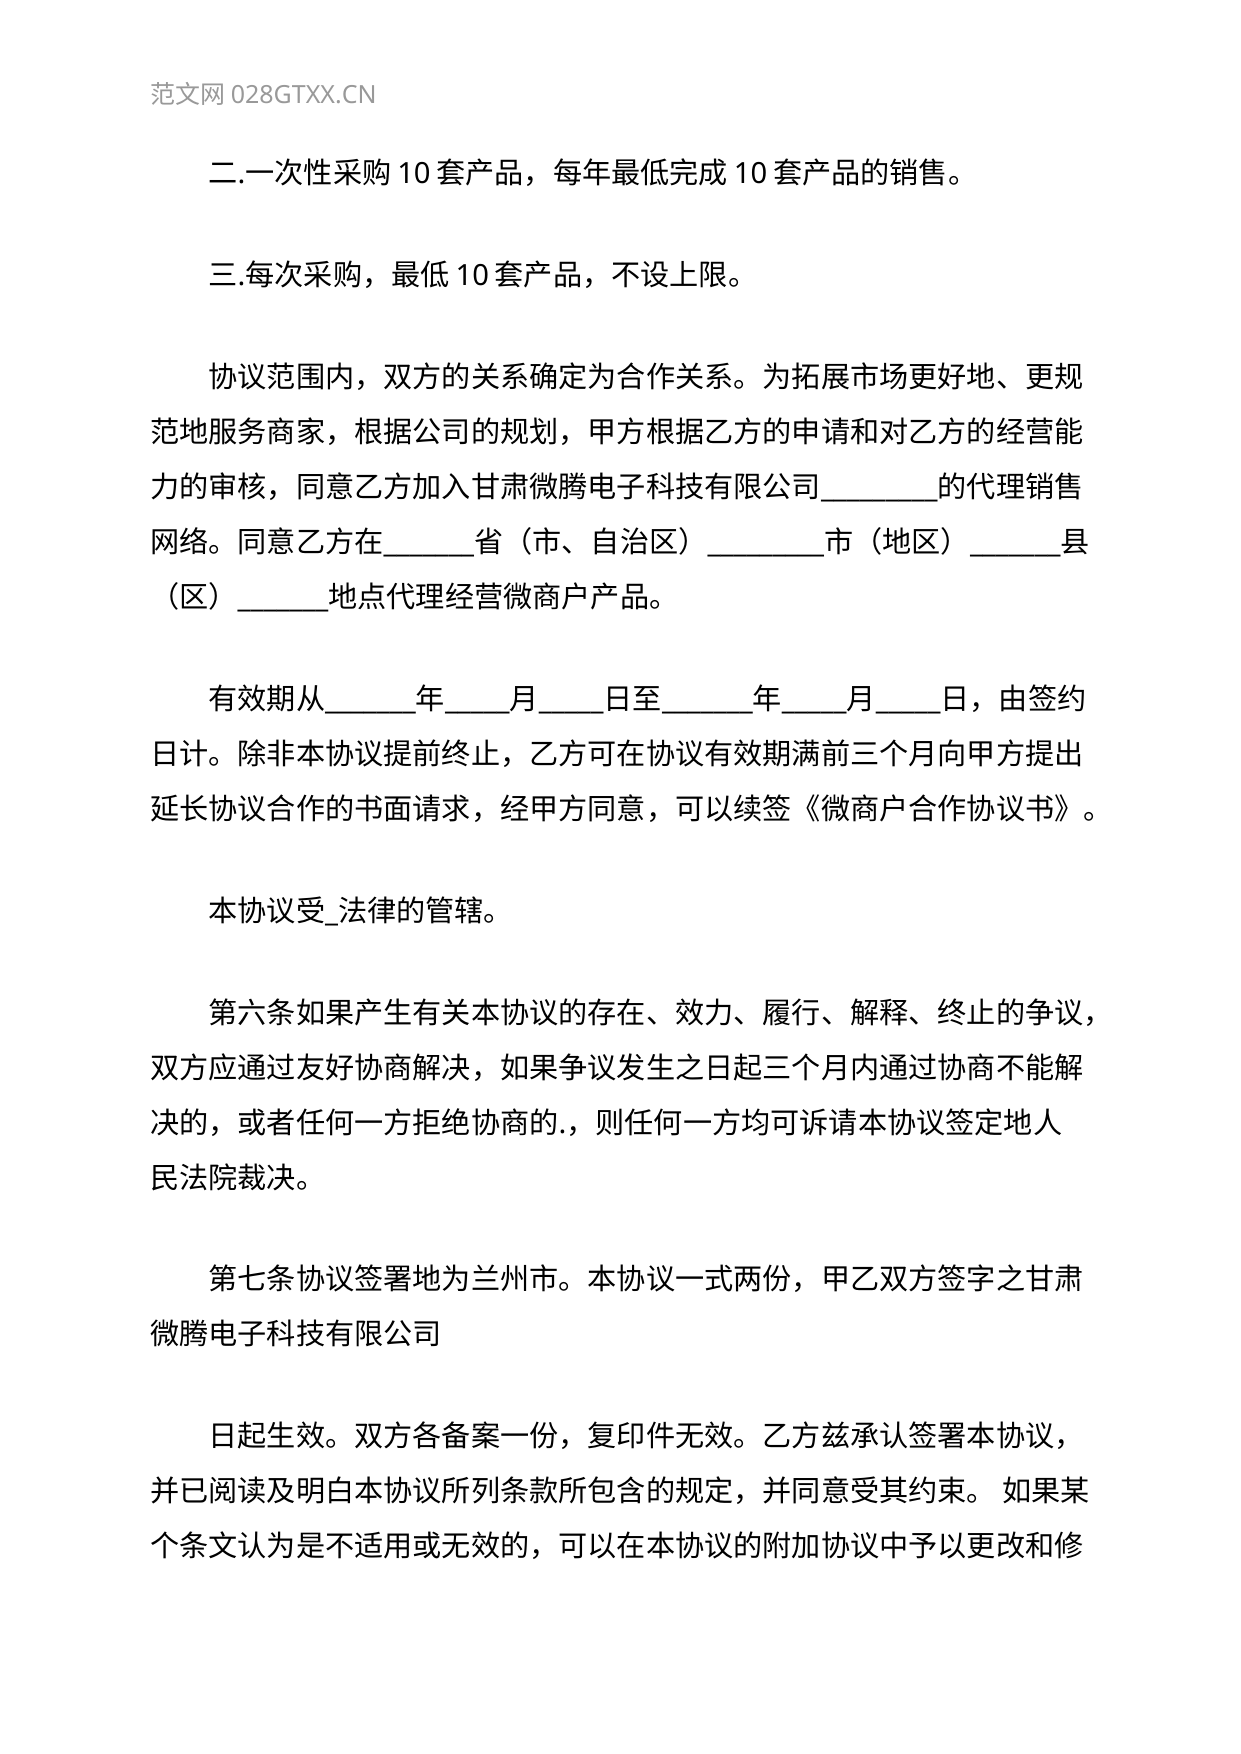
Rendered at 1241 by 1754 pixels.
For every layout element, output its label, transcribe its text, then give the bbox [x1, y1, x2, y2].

text 第六条如果产生有关本协议的存在、效力、履行、解释、终止的争议，双方应通过友好协商解决，如果争议发生之日起三个月内通过协商不能解决的，或者任何一方拒绝协商的.，则任何一方均可诉请本协议签定地人民法院裁决。 [150, 989, 1090, 1196]
text 三.每次采购，最低10套产品，不设上限。 [150, 252, 1090, 294]
text 第七条协议签署地为兰州市。本协议一式两份，甲乙双方签字之甘肃微腾电子科技有限公司 [150, 1256, 1090, 1353]
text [150, 1413, 1090, 1565]
text 本协议受_法律的管辖。 [150, 887, 1090, 930]
text 有效期从_______年_____月_____日至_______年_____月_____日，由签约日计。除非本协议提前终止，乙方可在协议有效期满前三个月向甲方提出延长协议合作的书面请求，经甲方同意，可以续签《微商户合作协议书》。 [150, 676, 1090, 828]
text 二.一次性采购10套产品，每年最低完成10套产品的销售。 [150, 150, 1090, 192]
text 协议范围内，双方的关系确定为合作关系。为拓展市场更好地、更规范地服务商家，根据公司的规划，甲方根据乙方的申请和对乙方的经营能力的审核，同意乙方加入甘肃微腾电子科技有限公司_________的代理销售网络。同意乙方在_______省（市、自治区）_________市（地区）_______县（区）_______地点代理经营微商户产品。 [150, 354, 1090, 616]
